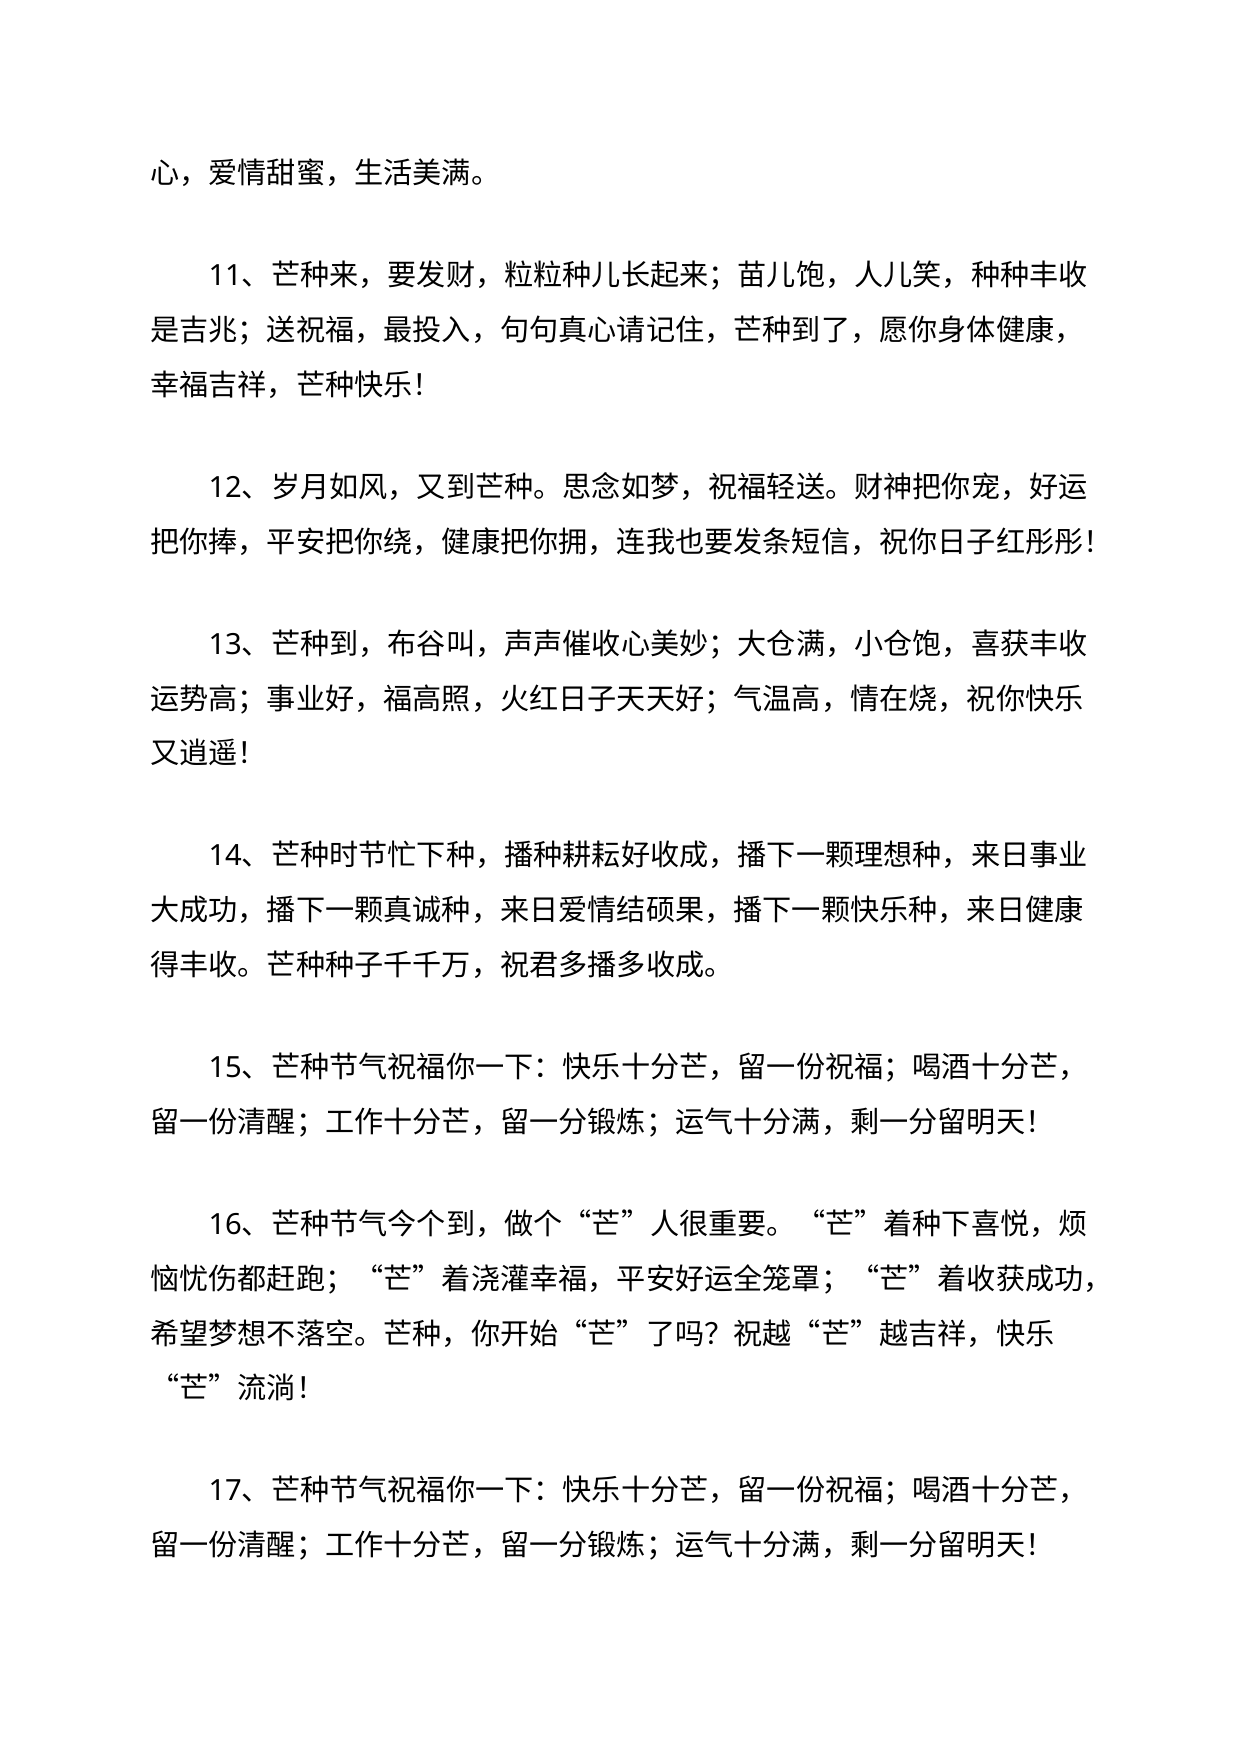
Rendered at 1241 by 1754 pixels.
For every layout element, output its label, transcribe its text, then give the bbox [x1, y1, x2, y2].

text 12、岁月如风，又到芒种。思念如梦，祝福轻送。财神把你宠，好运把你捧，平安把你绕，健康把你拥，连我也要发条短信，祝你日子红彤彤！ [150, 463, 1090, 561]
text 14、芒种时节忙下种，播种耕耘好收成，播下一颗理想种，来日事业大成功，播下一颗真诚种，来日爱情结硕果，播下一颗快乐种，来日健康得丰收。芒种种子千千万，祝君多播多收成。 [150, 832, 1090, 984]
text 11、芒种来，要发财，粒粒种儿长起来；苗儿饱，人儿笑，种种丰收是吉兆；送祝福，最投入，句句真心请记住，芒种到了，愿你身体健康，幸福吉祥，芒种快乐！ [150, 252, 1090, 404]
text 15、芒种节气祝福你一下：快乐十分芒，留一份祝福；喝酒十分芒，留一份清醒；工作十分芒，留一分锻炼；运气十分满，剩一分留明天！ [150, 1043, 1090, 1141]
text 17、芒种节气祝福你一下：快乐十分芒，留一份祝福；喝酒十分芒，留一份清醒；工作十分芒，留一分锻炼；运气十分满，剩一分留明天！ [150, 1467, 1090, 1564]
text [150, 150, 1090, 192]
text 16、芒种节气今个到，做个“芒”人很重要。“芒”着种下喜悦，烦恼忧伤都赶跑；“芒”着浇灌幸福，平安好运全笼罩；“芒”着收获成功，希望梦想不落空。芒种，你开始“芒”了吗？祝越“芒”越吉祥，快乐“芒”流淌！ [150, 1200, 1090, 1407]
text 13、芒种到，布谷叫，声声催收心美妙；大仓满，小仓饱，喜获丰收运势高；事业好，福高照，火红日子天天好；气温高，情在烧，祝你快乐又逍遥！ [150, 620, 1090, 772]
